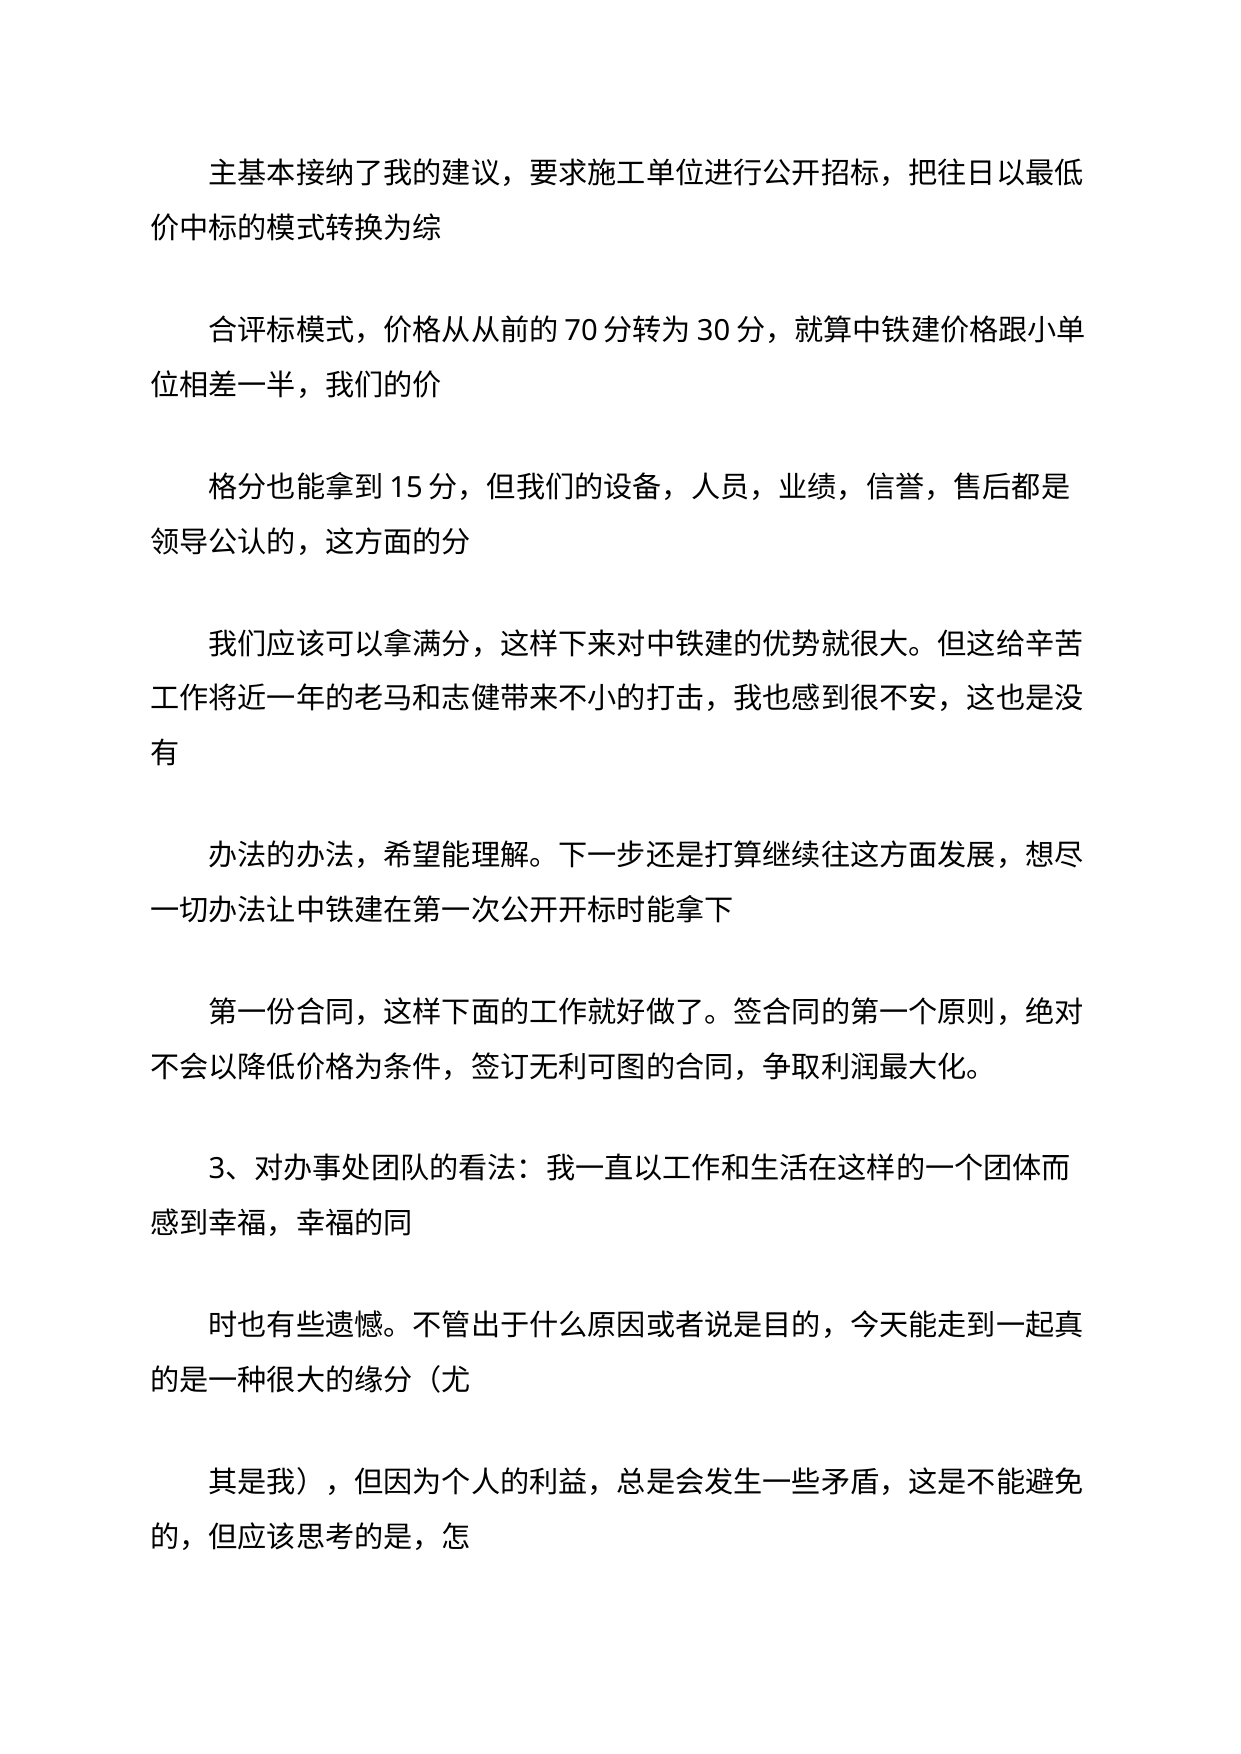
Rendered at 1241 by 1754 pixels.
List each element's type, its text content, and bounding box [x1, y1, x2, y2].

text 我们应该可以拿满分，这样下来对中铁建的优势就很大。但这给辛苦工作将近一年的老马和志健带来不小的打击，我也感到很不安，这也是没有 [150, 620, 1090, 772]
text 主基本接纳了我的建议，要求施工单位进行公开招标，把往日以最低价中标的模式转换为综 [150, 150, 1090, 247]
text 办法的办法，希望能理解。下一步还是打算继续往这方面发展，想尽一切办法让中铁建在第一次公开开标时能拿下 [150, 832, 1090, 929]
text 其是我），但因为个人的利益，总是会发生一些矛盾，这是不能避免的，但应该思考的是，怎 [150, 1458, 1090, 1556]
text 3、对办事处团队的看法：我一直以工作和生活在这样的一个团体而感到幸福，幸福的同 [150, 1145, 1090, 1242]
text 时也有些遗憾。不管出于什么原因或者说是目的，今天能走到一起真的是一种很大的缘分（尤 [150, 1302, 1090, 1399]
text 合评标模式，价格从从前的70分转为30分，就算中铁建价格跟小单位相差一半，我们的价 [150, 307, 1090, 404]
text 格分也能拿到15分，但我们的设备，人员，业绩，信誉，售后都是领导公认的，这方面的分 [150, 463, 1090, 561]
text 第一份合同，这样下面的工作就好做了。签合同的第一个原则，绝对不会以降低价格为条件，签订无利可图的合同，争取利润最大化。 [150, 988, 1090, 1086]
